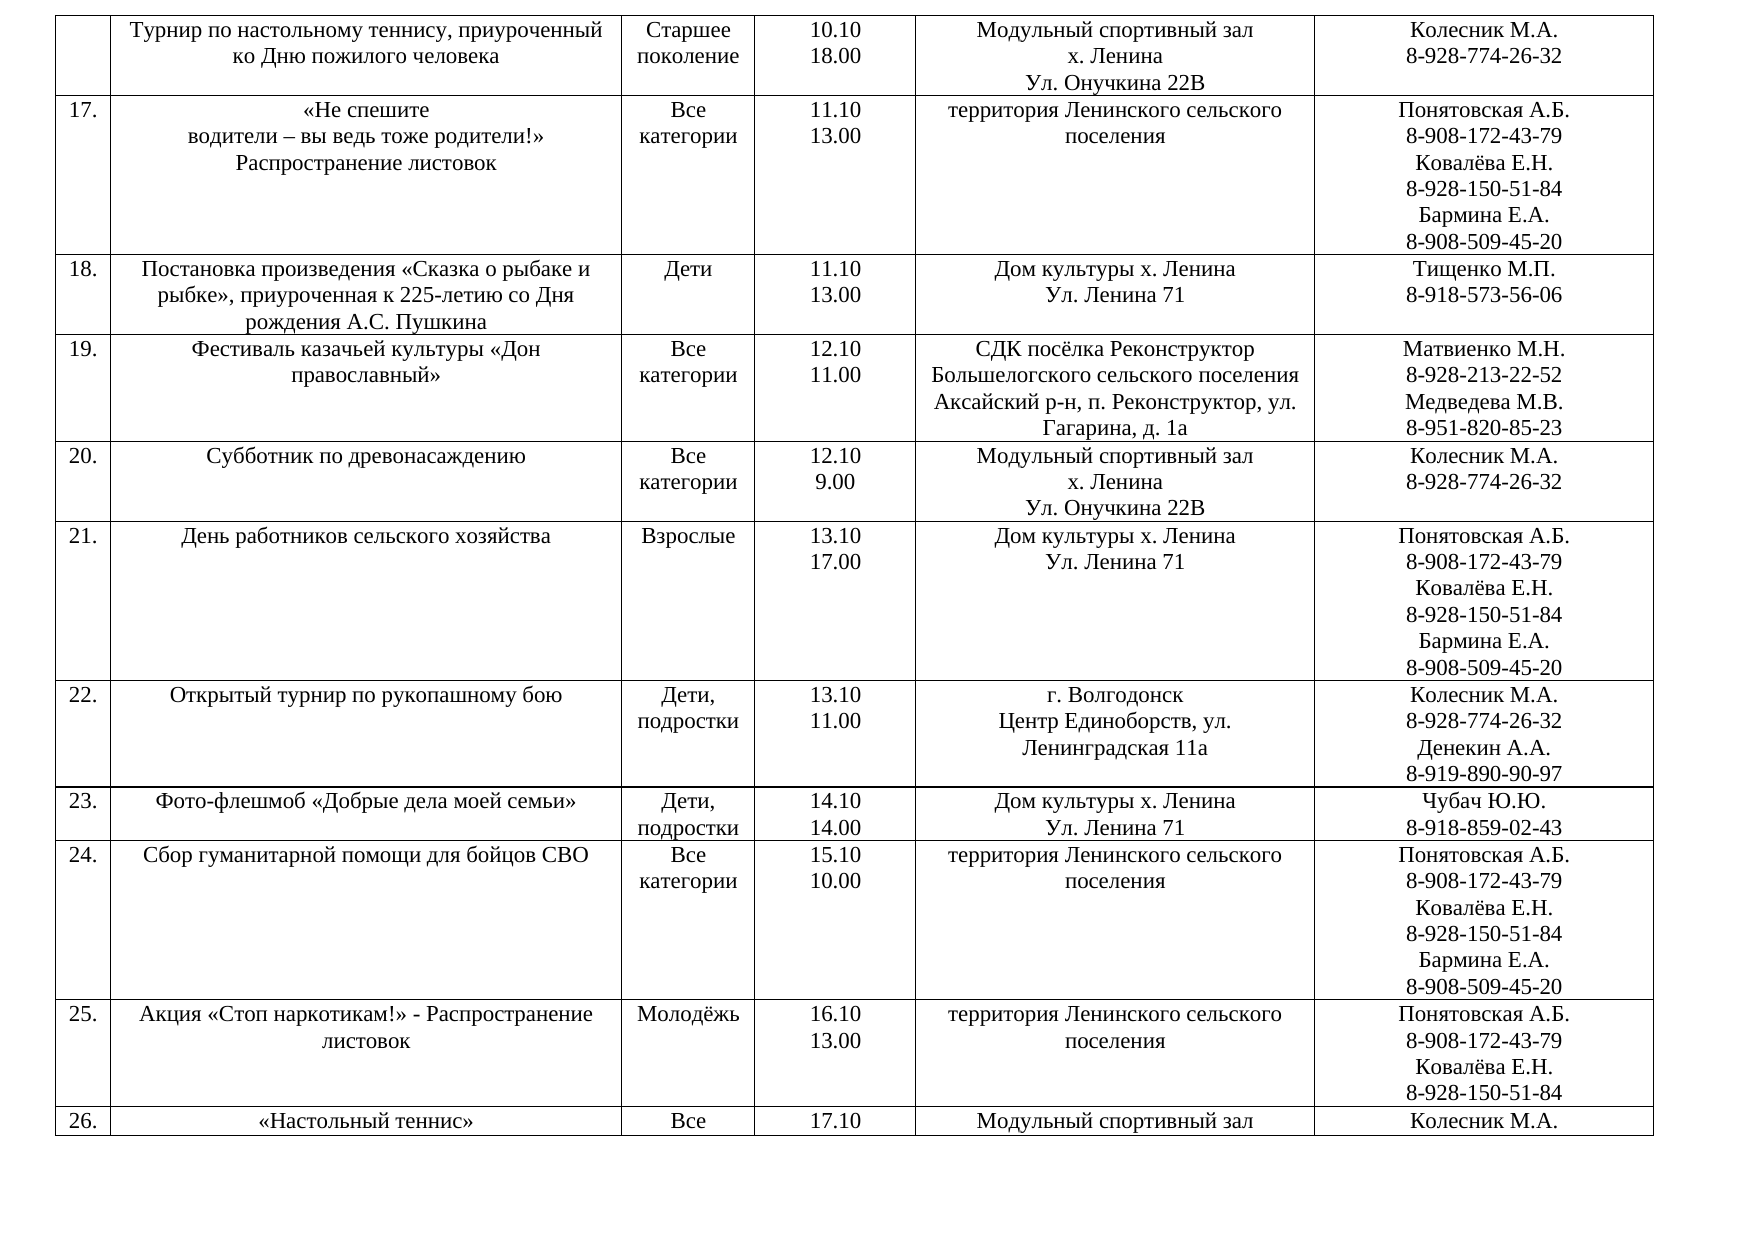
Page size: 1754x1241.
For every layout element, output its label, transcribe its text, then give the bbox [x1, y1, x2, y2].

table_cell Все категории [622, 1107, 754, 1135]
table_cell 18. [56, 255, 110, 334]
table_cell Фестиваль казачьей культуры «Дон православный» [111, 335, 621, 441]
table_cell Матвиенко М.Н. 8-928-213-22-52 Медведева М.В. 8-951-820-85-23 [1315, 335, 1653, 441]
table_cell Взрослые [622, 522, 754, 680]
table_cell 25. [56, 1000, 110, 1106]
table_cell 13.10 17.00 [755, 522, 915, 680]
table_cell Дети, подростки [622, 788, 754, 840]
table_cell Чубач Ю.Ю. 8-918-859-02-43 [1315, 788, 1653, 840]
table_cell 19. [56, 335, 110, 441]
table_cell Все категории [622, 335, 754, 441]
table_cell Колесник М.А. 8-928-774-26-32 Денекин А.А. 8-919-890-90-97 [1315, 681, 1653, 786]
table_cell «Не спешите водители – вы ведь тоже родители!» Распространение листовок [111, 96, 621, 254]
table_cell 15.10 10.00 [755, 841, 915, 999]
table_cell территория Ленинского сельского поселения [916, 841, 1314, 999]
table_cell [916, 1107, 1314, 1135]
table_cell Понятовская А.Б. 8-908-172-43-79 Ковалёва Е.Н. 8-928-150-51-84 Бармина Е.А. 8-908-509-45-20 [1315, 522, 1653, 680]
table_cell Турнир по настольному теннису, приуроченный ко Дню пожилого человека [111, 16, 621, 95]
table_cell Все категории [622, 442, 754, 521]
table_cell 17.10 18.00 [755, 1107, 915, 1135]
table_cell 12.10 9.00 [755, 442, 915, 521]
table_cell территория Ленинского сельского поселения [916, 1000, 1314, 1106]
table_cell 14.10 14.00 [755, 788, 915, 840]
table_cell Модульный спортивный зал х. Ленина Ул. Онучкина 22В [916, 442, 1314, 521]
table_cell 13.10 11.00 [755, 681, 915, 786]
table_cell 23. [56, 788, 110, 840]
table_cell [916, 16, 1314, 95]
table_cell Субботник по древонасаждению [111, 442, 621, 521]
table_cell 17. [56, 96, 110, 254]
table_cell 11.10 13.00 [755, 96, 915, 254]
table_cell 11.10 13.00 [755, 255, 915, 334]
table_cell Дом культуры х. Ленина Ул. Ленина 71 [916, 255, 1314, 334]
table_cell Открытый турнир по рукопашному бою [111, 681, 621, 786]
table_cell 26. [56, 1107, 110, 1135]
table_cell г. Волгодонск Центр Единоборств, ул. Ленинградская 11а [916, 681, 1314, 786]
table_cell Фото-флешмоб «Добрые дела моей семьи» [111, 788, 621, 840]
table_cell Сбор гуманитарной помощи для бойцов СВО [111, 841, 621, 999]
table_cell Понятовская А.Б. 8-908-172-43-79 Ковалёва Е.Н. 8-928-150-51-84 Бармина Е.А. 8-908-509-45-20 [1315, 841, 1653, 999]
table_cell Все категории [622, 841, 754, 999]
table_cell Понятовская А.Б. 8-908-172-43-79 Ковалёва Е.Н. 8-928-150-51-84 [1315, 1000, 1653, 1106]
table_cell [1315, 1107, 1653, 1135]
table_cell День работников сельского хозяйства [111, 522, 621, 680]
table_cell СДК посёлка Реконструктор Большелогского сельского поселения Аксайский р-н, п. Реконструктор, ул. Гагарина, д. 1а [916, 335, 1314, 441]
table_cell 21. [56, 522, 110, 680]
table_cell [1315, 16, 1653, 95]
table_cell Акция «Стоп наркотикам!» - Распространение листовок [111, 1000, 621, 1106]
table_cell 22. [56, 681, 110, 786]
table_cell 10.10 18.00 [755, 16, 915, 95]
table_cell Дети, подростки [622, 681, 754, 786]
table_cell 20. [56, 442, 110, 521]
table_cell Тищенко М.П. 8-918-573-56-06 [1315, 255, 1653, 334]
table_cell Молодёжь [622, 1000, 754, 1106]
table_cell территория Ленинского сельского поселения [916, 96, 1314, 254]
table_cell [56, 16, 110, 95]
table_cell Колесник М.А. 8-928-774-26-32 [1315, 442, 1653, 521]
table_cell Дети [622, 255, 754, 334]
table_cell 16.10 13.00 [755, 1000, 915, 1106]
table_cell Понятовская А.Б. 8-908-172-43-79 Ковалёва Е.Н. 8-928-150-51-84 Бармина Е.А. 8-908-509-45-20 [1315, 96, 1653, 254]
table_cell Все категории [622, 96, 754, 254]
table_cell Старшее поколение [622, 16, 754, 95]
table_cell Дом культуры х. Ленина Ул. Ленина 71 [916, 788, 1314, 840]
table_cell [111, 1107, 621, 1135]
table_cell Постановка произведения «Сказка о рыбаке и рыбке», приуроченная к 225-летию со Дня рождения А.С. Пушкина [111, 255, 621, 334]
table_cell 24. [56, 841, 110, 999]
table_cell 12.10 11.00 [755, 335, 915, 441]
table_cell Дом культуры х. Ленина Ул. Ленина 71 [916, 522, 1314, 680]
